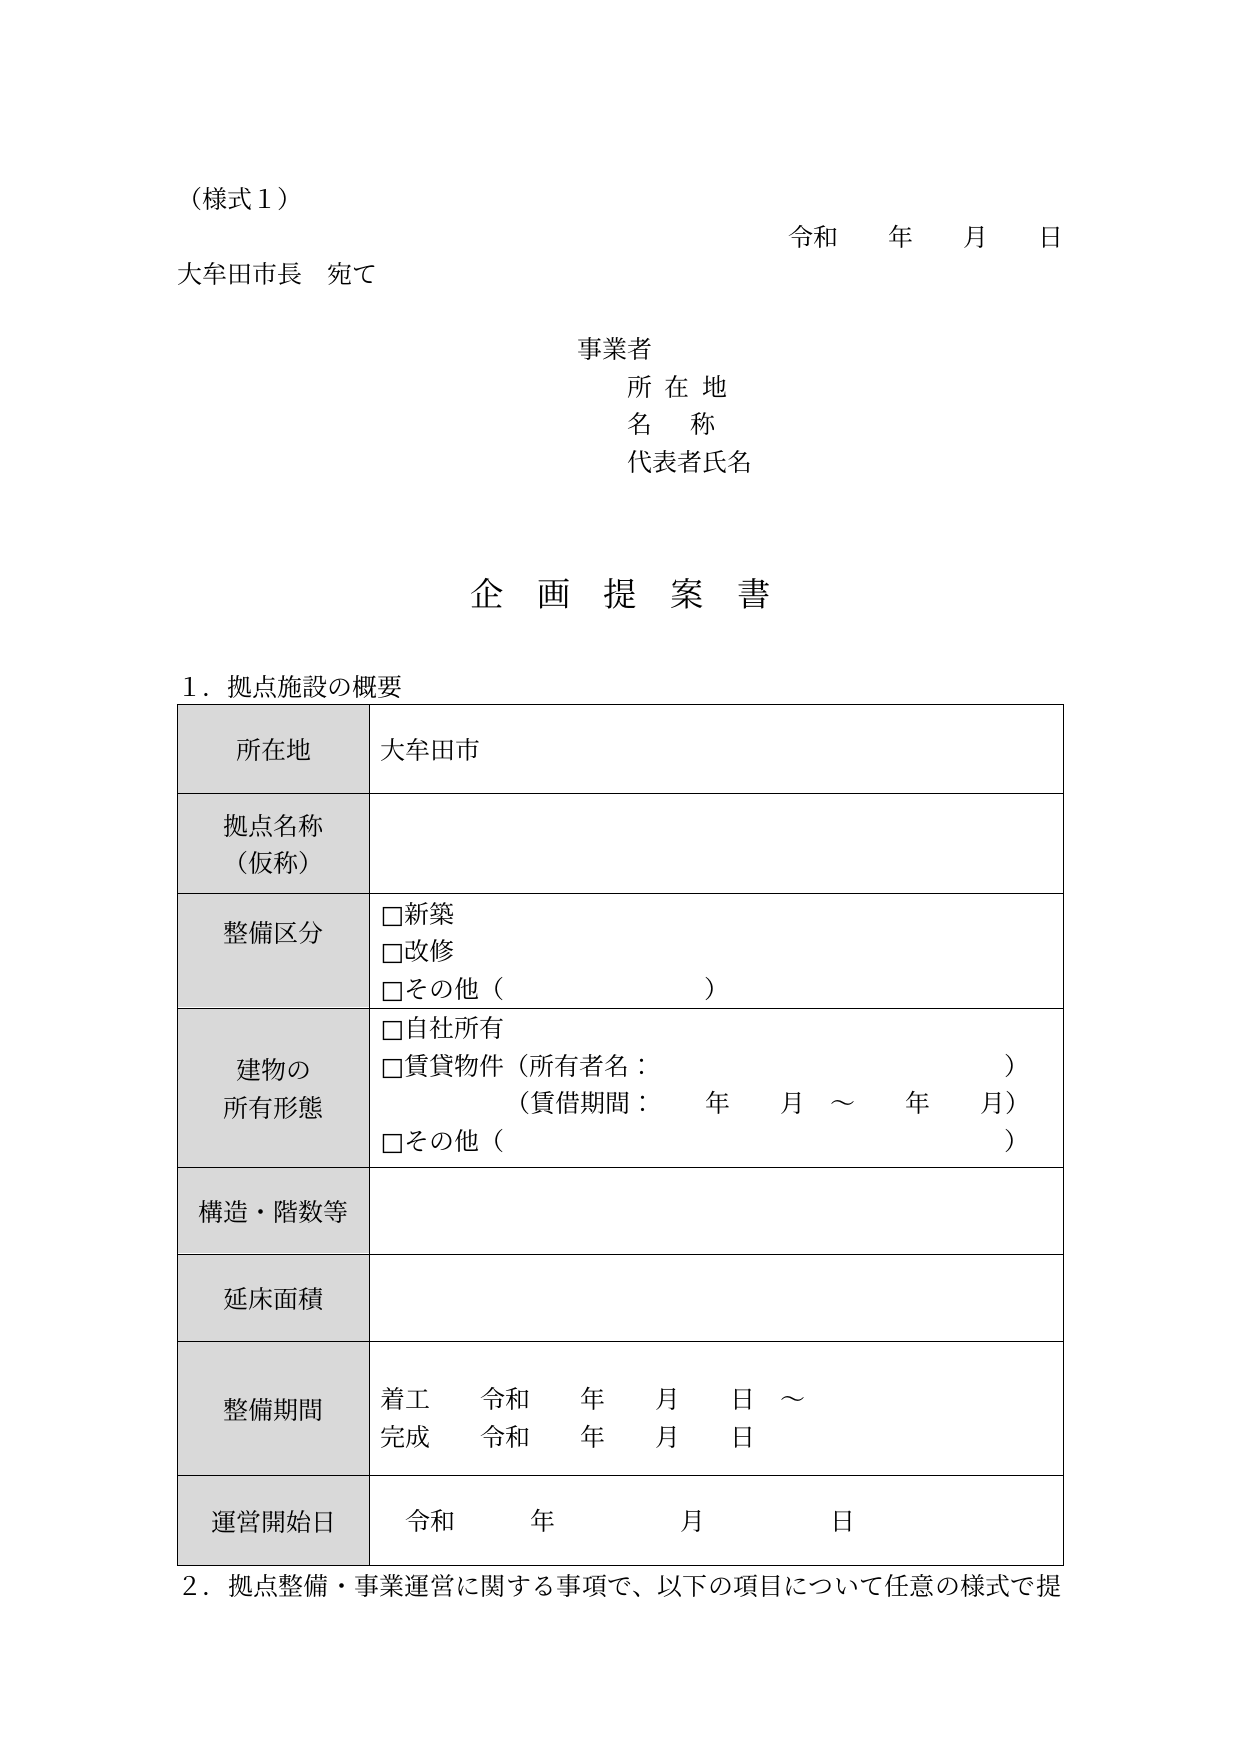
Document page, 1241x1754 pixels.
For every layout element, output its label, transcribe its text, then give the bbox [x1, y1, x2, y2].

table_cell 整備期間 [178, 1342, 369, 1475]
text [177, 1566, 1063, 1604]
text 企 画 提 案 書 [177, 554, 1063, 629]
text １．拠点施設の概要 [177, 667, 1063, 704]
table_cell □新築 □改修 □その他（ ） [370, 894, 1063, 1007]
text 名称 [177, 404, 1063, 442]
table_cell 整備区分 [178, 894, 369, 1007]
table_cell 運営開始日 [178, 1476, 369, 1565]
table_header 大牟田市 [370, 705, 1063, 793]
table_cell 構造・階数等 [178, 1168, 369, 1253]
text 大牟田市長 宛て [177, 254, 1063, 292]
table_cell [370, 794, 1063, 893]
table_cell 建物の 所有形態 [178, 1009, 369, 1167]
table_cell □自社所有 □賃貸物件（所有者名： ） （賃借期間： 年 月 ～ 年 月） □その他（ ） [370, 1009, 1063, 1167]
table_cell [370, 1168, 1063, 1253]
text 代表者氏名 [177, 442, 1063, 479]
table_cell 延床面積 [178, 1255, 369, 1341]
table_cell 着工 令和 年 月 日 ～ 完成 令和 年 月 日 [370, 1342, 1063, 1475]
table_cell 拠点名称 （仮称） [178, 794, 369, 893]
table_header 所在地 [178, 705, 369, 793]
text 所在地 [177, 367, 1063, 404]
text 令和 年 月 日 [177, 217, 1063, 254]
table_cell [370, 1255, 1063, 1341]
text （様式１） [177, 179, 1063, 217]
table_cell 令和 年 月 日 [370, 1476, 1063, 1565]
text 事業者 [177, 329, 1063, 367]
